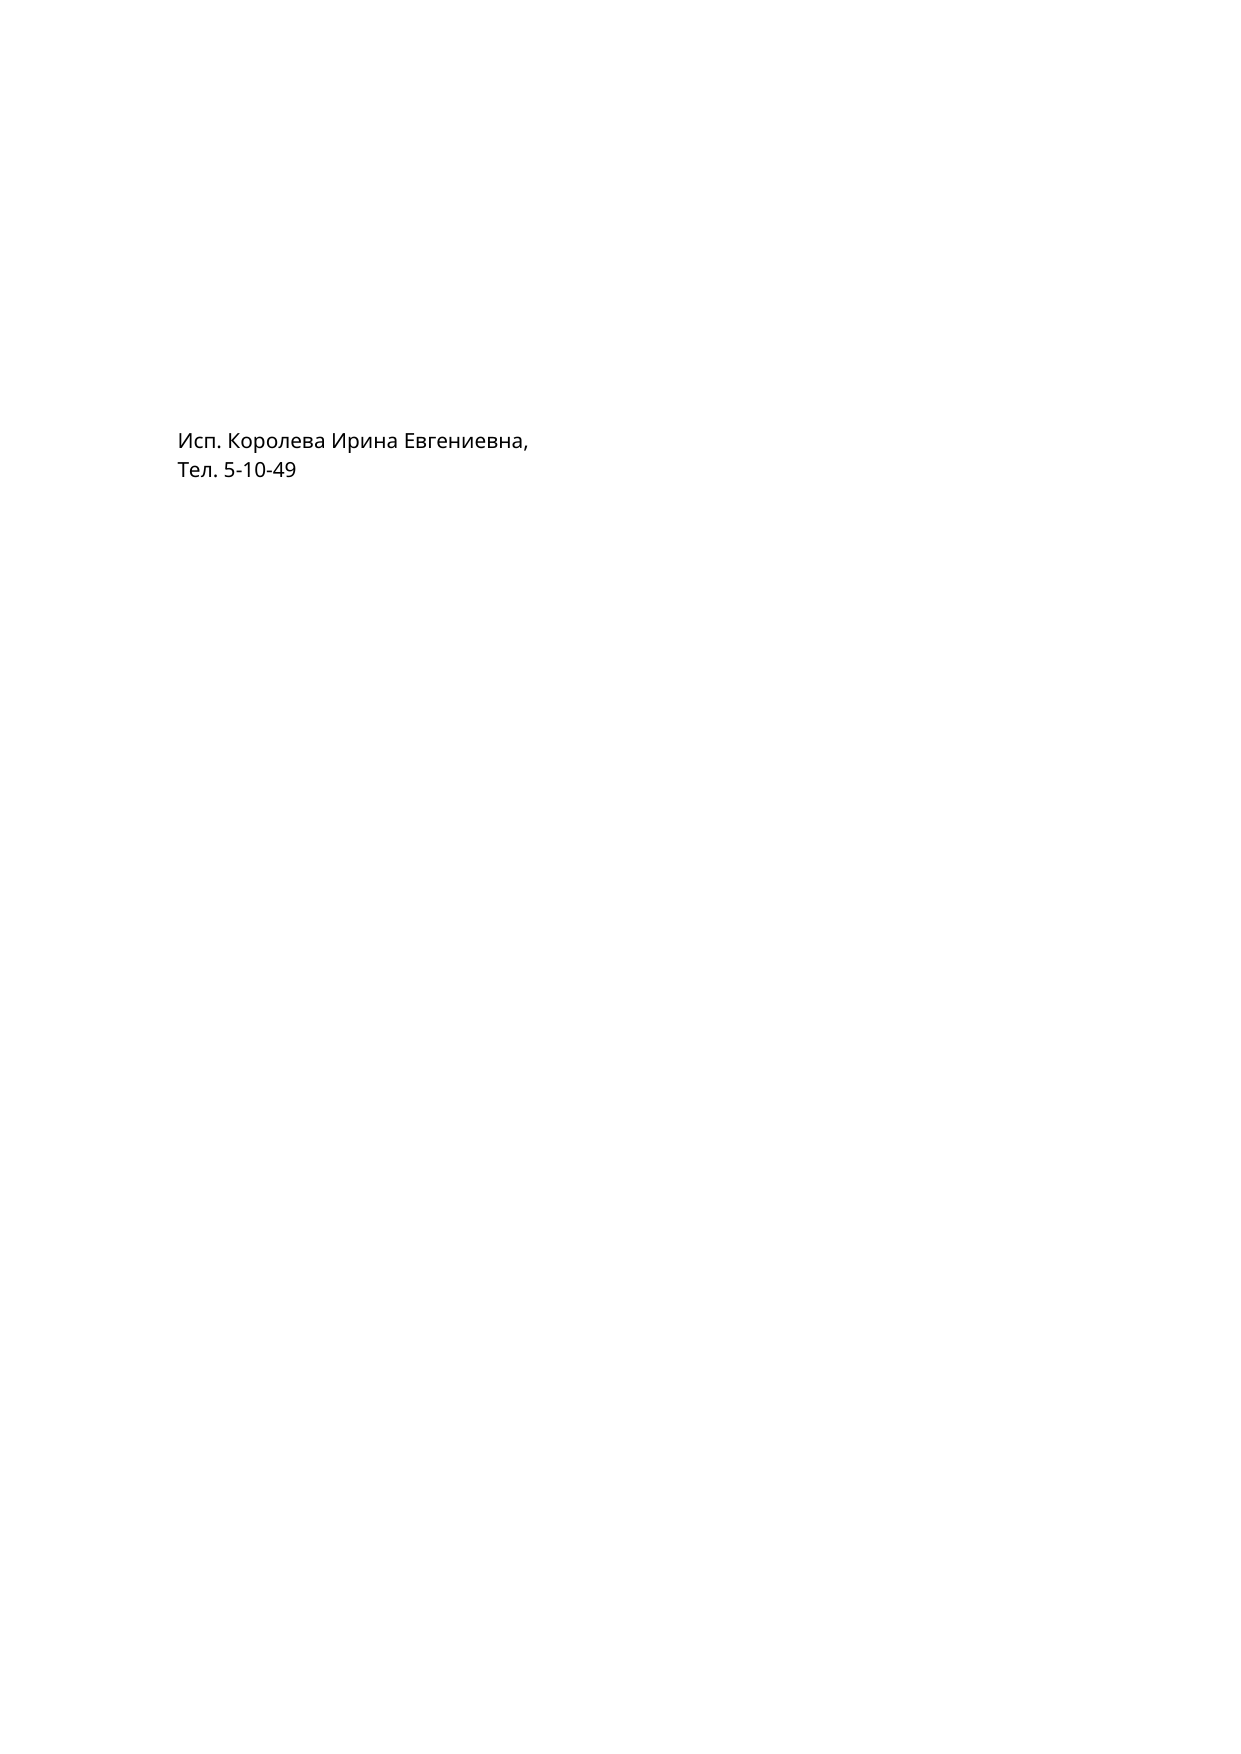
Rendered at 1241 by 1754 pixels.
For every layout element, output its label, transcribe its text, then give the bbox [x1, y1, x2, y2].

text Тел. 5-10-49 [177, 455, 1152, 483]
text Исп. Королева Ирина Евгениевна, [177, 426, 1152, 455]
